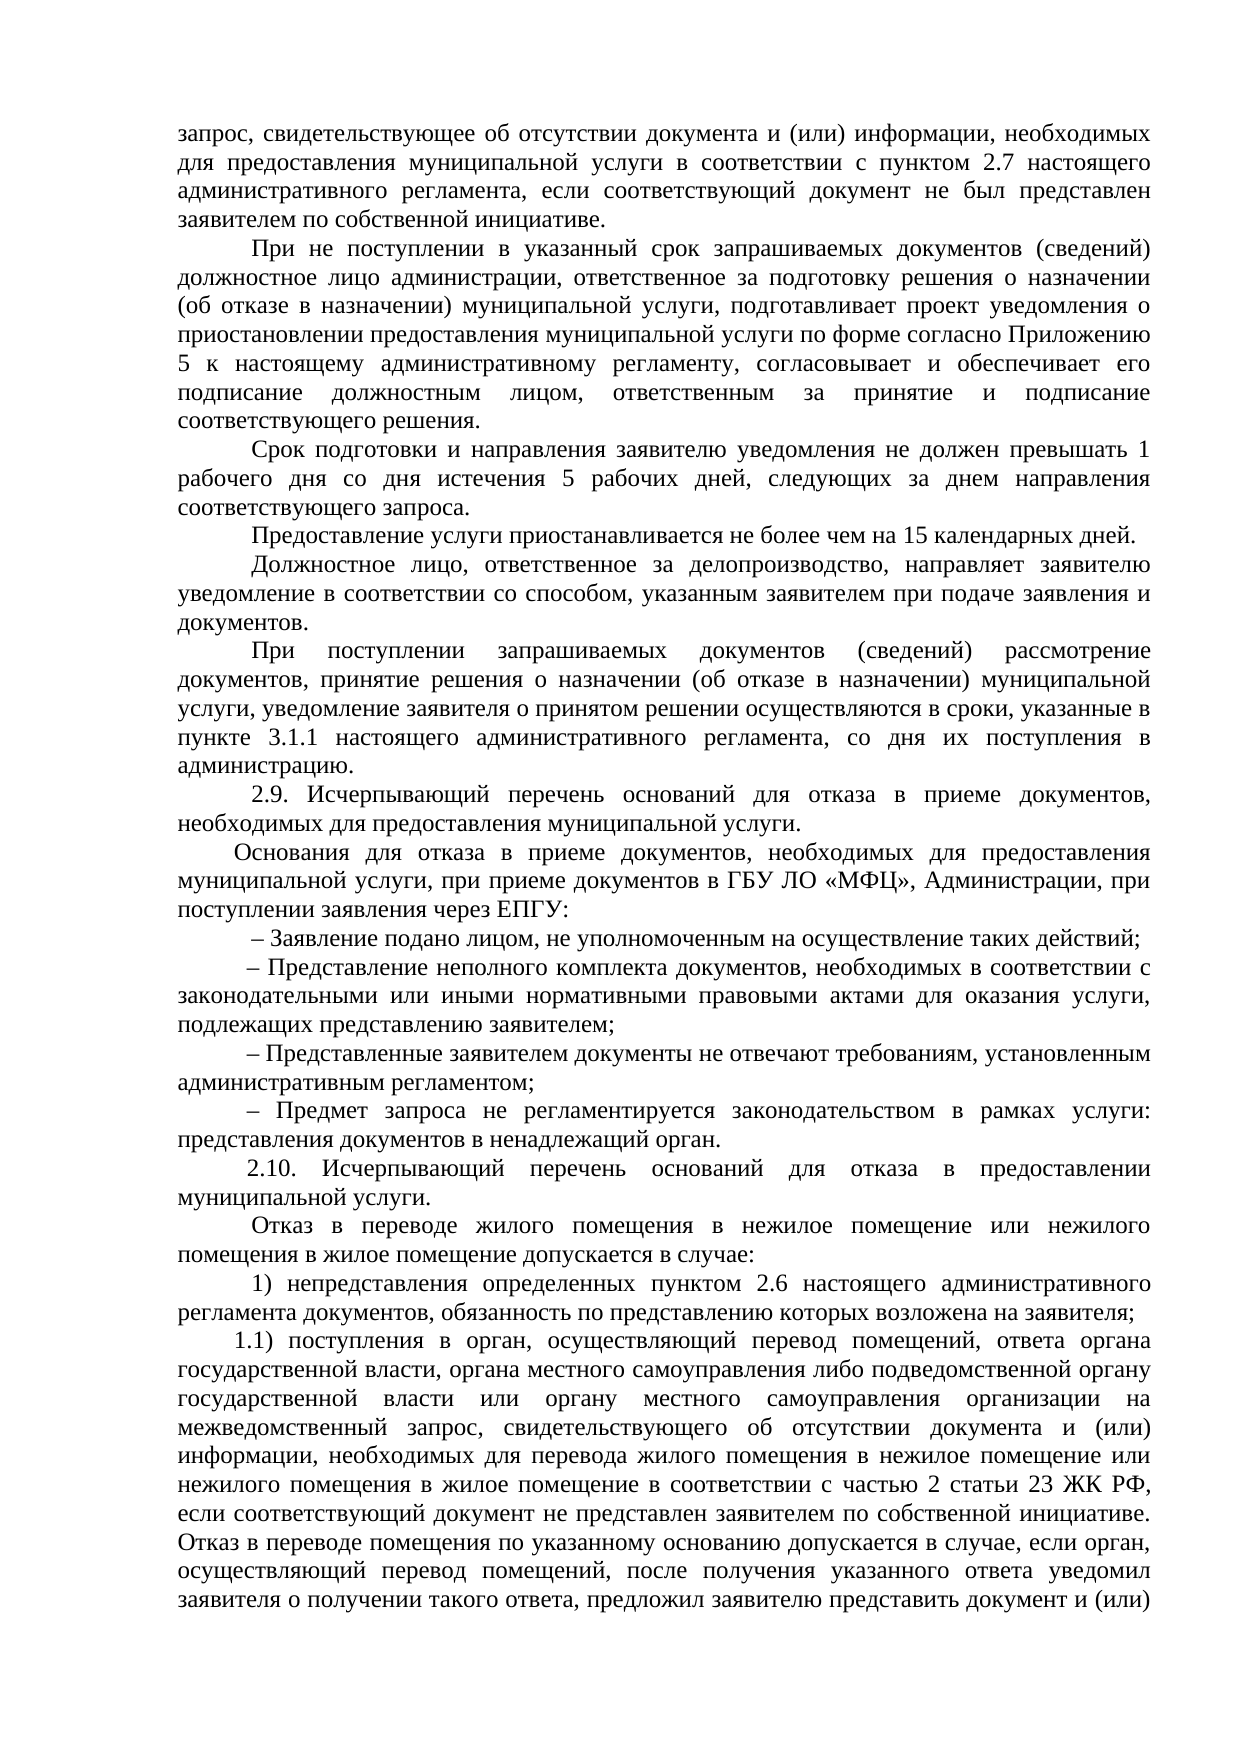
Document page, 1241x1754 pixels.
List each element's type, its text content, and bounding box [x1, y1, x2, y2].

text 1) непредставления определенных пунктом 2.6 настоящего административного регламента документов, обязанность по представлению которых возложена на заявителя; [177, 1268, 1152, 1326]
text При не поступлении в указанный срок запрашиваемых документов (сведений) должностное лицо администрации, ответственное за подготовку решения о назначении (об отказе в назначении) муниципальной услуги, подготавливает проект уведомления о приостановлении предоставления муниципальной услуги по форме согласно Приложению 5 к настоящему административному регламенту, согласовывает и обеспечивает его подписание должностным лицом, ответственным за принятие и подписание соответствующего решения. [177, 233, 1152, 434]
text – Представление неполного комплекта документов, необходимых в соответствии с законодательными или иными нормативными правовыми актами для оказания услуги, подлежащих представлению заявителем; [177, 952, 1152, 1038]
text Основания для отказа в приеме документов, необходимых для предоставления муниципальной услуги, при приеме документов в ГБУ ЛО «МФЦ», Администрации, при поступлении заявления через ЕПГУ: [177, 837, 1152, 923]
text 2.9. Исчерпывающий перечень оснований для отказа в приеме документов, необходимых для предоставления муниципальной услуги. [177, 779, 1152, 837]
text Предоставление услуги приостанавливается не более чем на 15 календарных дней. [177, 521, 1152, 549]
text – Заявление подано лицом, не уполномоченным на осуществление таких действий; [182, 923, 1152, 952]
text 2.10. Исчерпывающий перечень оснований для отказа в предоставлении муниципальной услуги. [177, 1153, 1152, 1211]
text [177, 118, 1152, 233]
text Срок подготовки и направления заявителю уведомления не должен превышать 1 рабочего дня со дня истечения 5 рабочих дней, следующих за днем направления соответствующего запроса. [177, 434, 1152, 521]
text Отказ в переводе жилого помещения в нежилое помещение или нежилого помещения в жилое помещение допускается в случае: [177, 1211, 1152, 1268]
text При поступлении запрашиваемых документов (сведений) рассмотрение документов, принятие решения о назначении (об отказе в назначении) муниципальной услуги, уведомление заявителя о принятом решении осуществляются в сроки, указанные в пункте 3.1.1 настоящего административного регламента, со дня их поступления в администрацию. [177, 636, 1152, 779]
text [177, 1326, 1152, 1613]
text Должностное лицо, ответственное за делопроизводство, направляет заявителю уведомление в соответствии со способом, указанным заявителем при подаче заявления и документов. [177, 549, 1152, 636]
text – Представленные заявителем документы не отвечают требованиям, установленным административным регламентом; [177, 1038, 1152, 1096]
text – Предмет запроса не регламентируется законодательством в рамках услуги: представления документов в ненадлежащий орган. [177, 1096, 1152, 1153]
